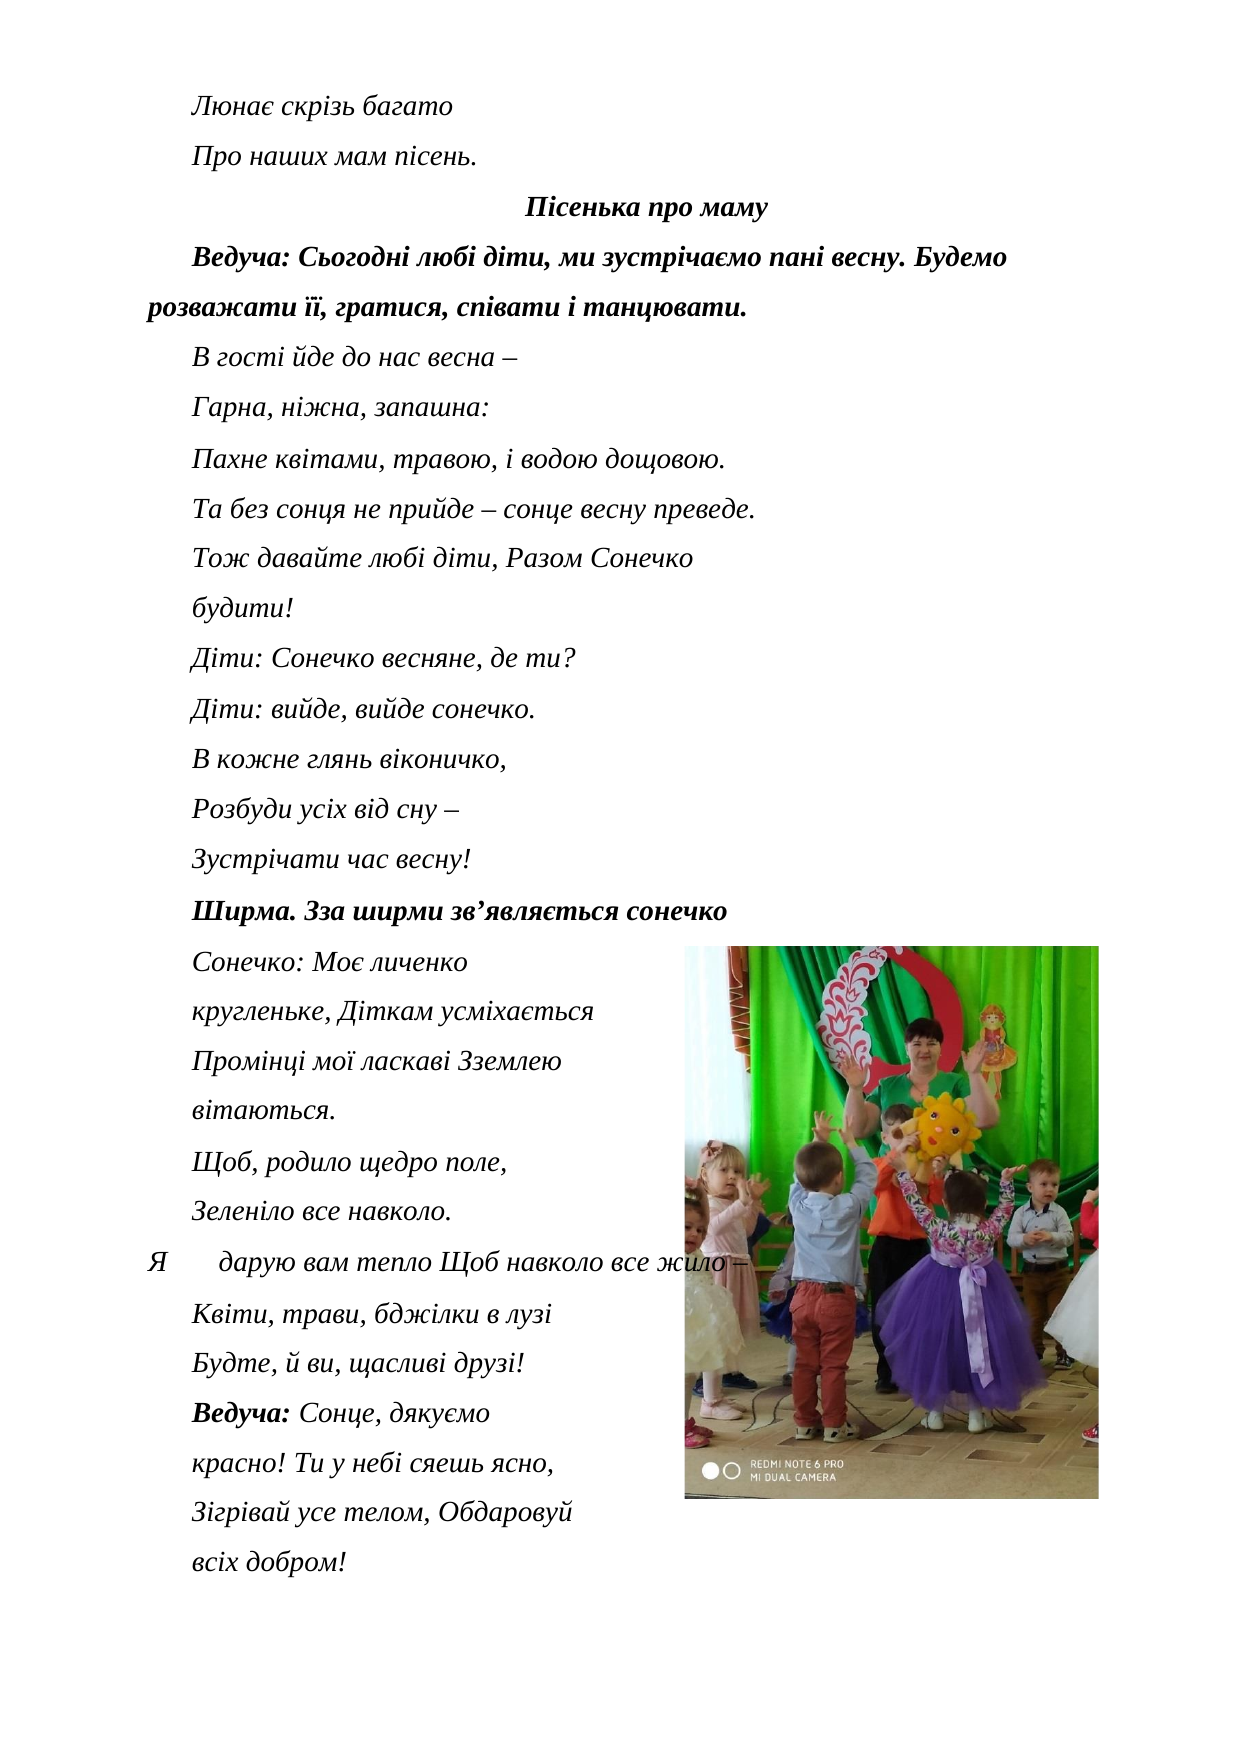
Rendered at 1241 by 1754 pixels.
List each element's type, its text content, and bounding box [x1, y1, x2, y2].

text Діти: вийде, вийде сонечко. [192, 691, 1090, 724]
text Ширма. Зза ширми зв’являється сонечко [192, 893, 1090, 926]
text Квіти, трави, бджілки в лузі Будте, й ви, щасливі друзі! Ведуча: Сонце, дякуємо красно! Ти у небі сяешь ясно, Зігрівай усе телом, Обдаровуй всіх добром! [192, 1296, 592, 1577]
text розважати її, гратися, співати і танцювати. [148, 289, 1090, 323]
text Щоб, родило щедро поле, Зеленіло все навколо. [192, 1144, 508, 1226]
list дарую вам тепло Щоб навколо все жило – [148, 1244, 1090, 1278]
text В кожне глянь віконичко, [192, 741, 1090, 774]
text Діти: Сонечко весняне, де ти? [192, 641, 1090, 674]
text Про наших мам пісень. [192, 138, 1090, 171]
text Люнає скрізь багато [192, 88, 1090, 121]
text Ведуча: Сьогодні любі діти, ми зустрічаємо пані весну. Будемо [192, 239, 1090, 273]
text Пахне квітами, травою, і водою дощовою. Та без сонця не прийде – сонце весну преведе. Тож давайте любі діти, Разом Сонечко будити! [192, 441, 756, 623]
text Сонечко: Моє личенко кругленьке, Діткам усміхається Промінці мої ласкаві Зземлею вітаються. [192, 944, 614, 1126]
text Пісенька про маму [525, 189, 1090, 223]
text Гарна, ніжна, запашна: [192, 389, 1090, 423]
picture [684, 946, 1099, 1499]
text Розбуди усіх від сну – [192, 791, 1090, 825]
text В гості йде до нас весна – [192, 339, 1090, 373]
text Зустрічати час весну! [192, 842, 1090, 875]
